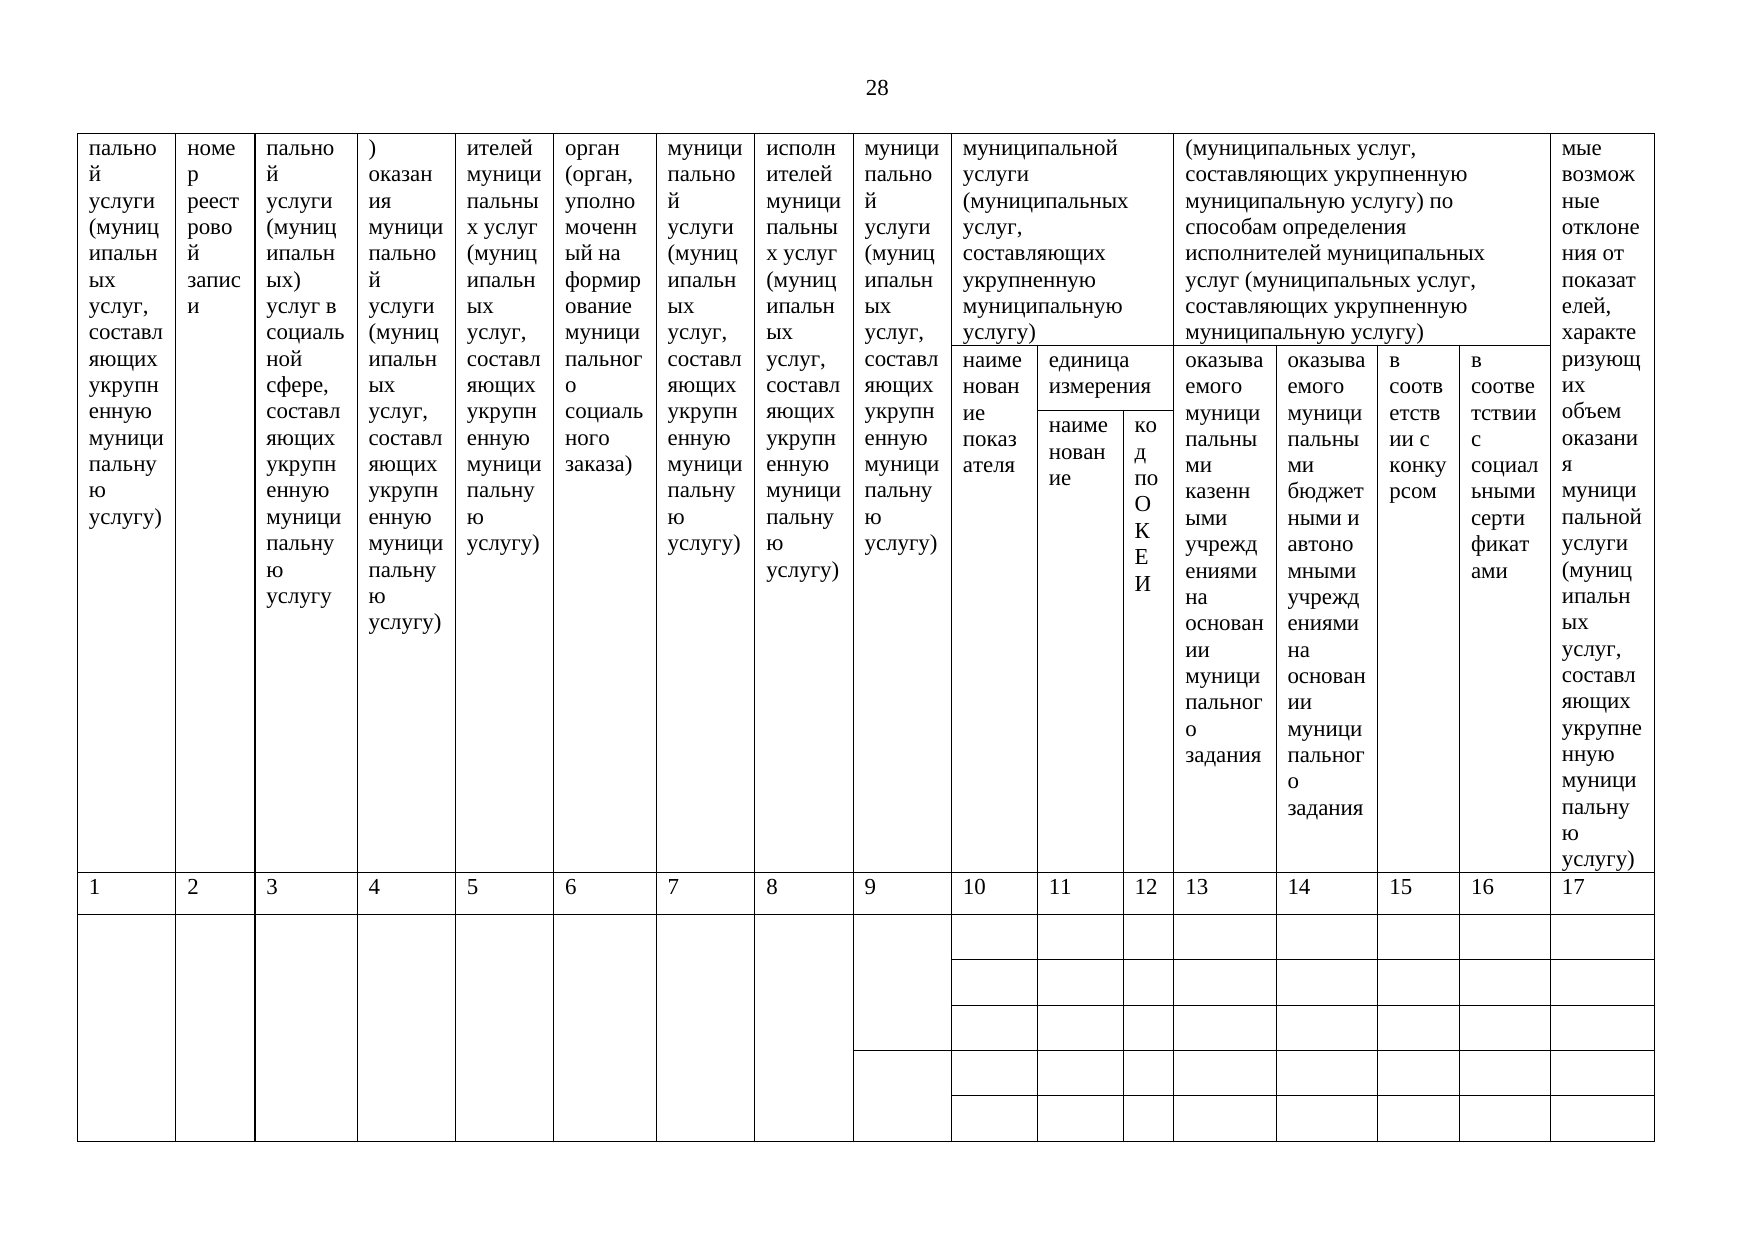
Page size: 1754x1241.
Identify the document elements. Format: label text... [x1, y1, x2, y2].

table_cell [1124, 1006, 1173, 1050]
table_cell 3 [256, 873, 357, 914]
table_cell оказываемого муниципальными бюджетными и автономными учреждениями на основании муниципального задания [1277, 346, 1377, 872]
table_cell оказываемого муниципальными казенными учреждениями на основании муниципального задания [1174, 346, 1276, 872]
table_cell [1378, 1051, 1459, 1095]
table_cell [1378, 1096, 1459, 1141]
table_cell 9 [854, 873, 951, 914]
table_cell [456, 134, 553, 872]
table_cell [456, 915, 553, 1141]
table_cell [755, 134, 853, 872]
table_cell [1460, 960, 1550, 1005]
table_cell [952, 915, 1037, 959]
table_cell 6 [554, 873, 656, 914]
table_cell [1460, 1096, 1550, 1141]
table_cell [1038, 915, 1123, 959]
table_cell [1277, 1051, 1377, 1095]
table_cell 13 [1174, 873, 1276, 914]
table_cell [1277, 915, 1377, 959]
table_cell [1124, 960, 1173, 1005]
table_cell [176, 915, 254, 1141]
table_cell [1551, 915, 1654, 959]
table_cell [1174, 1096, 1276, 1141]
table_cell [1174, 915, 1276, 959]
table_cell в соответствии с конкурсом [1378, 346, 1459, 872]
table_cell 5 [456, 873, 553, 914]
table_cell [78, 134, 175, 872]
table_cell код по ОКЕИ [1124, 411, 1173, 872]
table_cell [78, 915, 175, 1141]
table_cell [1174, 1051, 1276, 1095]
table_cell 14 [1277, 873, 1377, 914]
table_cell 7 [657, 873, 754, 914]
table_cell наименование показателя [952, 346, 1037, 872]
table_cell [1277, 960, 1377, 1005]
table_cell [854, 134, 951, 872]
table_cell [1277, 1096, 1377, 1141]
table_cell 15 [1378, 873, 1459, 914]
table_cell [1378, 915, 1459, 959]
table_cell [256, 915, 357, 1141]
table_cell [1174, 960, 1276, 1005]
table_cell 2 [176, 873, 254, 914]
table_cell 17 [1551, 873, 1654, 914]
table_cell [1174, 134, 1550, 345]
table_cell 10 [952, 873, 1037, 914]
table_cell единица измерения [1038, 346, 1173, 410]
table_cell 11 [1038, 873, 1123, 914]
table_cell [755, 915, 853, 1141]
table_cell [358, 915, 455, 1141]
table_cell [1124, 1051, 1173, 1095]
table_cell [854, 915, 951, 1050]
table_cell [1378, 960, 1459, 1005]
table_cell [1124, 915, 1173, 959]
table_cell 12 [1124, 873, 1173, 914]
table_cell [1277, 1006, 1377, 1050]
table_cell [952, 1006, 1037, 1050]
table_cell [952, 1051, 1037, 1095]
table_cell [1174, 1006, 1276, 1050]
table_cell наименование [1038, 411, 1123, 872]
table_cell [1460, 1051, 1550, 1095]
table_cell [952, 134, 1173, 345]
table_cell [854, 1051, 951, 1141]
table_cell [1038, 1096, 1123, 1141]
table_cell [1551, 134, 1654, 872]
table_cell [1551, 960, 1654, 1005]
table_cell [1551, 1096, 1654, 1141]
table_cell 1 [78, 873, 175, 914]
table_cell [952, 1096, 1037, 1141]
table_cell [1124, 1096, 1173, 1141]
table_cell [256, 134, 357, 872]
table_cell в соответствии с социальными сертификатами [1460, 346, 1550, 872]
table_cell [657, 134, 754, 872]
table_cell [952, 960, 1037, 1005]
table_cell 16 [1460, 873, 1550, 914]
table_cell [1038, 960, 1123, 1005]
table_cell [1038, 1006, 1123, 1050]
table_cell [1551, 1006, 1654, 1050]
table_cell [554, 134, 656, 872]
table_cell [1460, 915, 1550, 959]
table_cell 8 [755, 873, 853, 914]
table_cell [1378, 1006, 1459, 1050]
table_cell [1551, 1051, 1654, 1095]
table_cell [1038, 1051, 1123, 1095]
table_cell 4 [358, 873, 455, 914]
table_cell [1460, 1006, 1550, 1050]
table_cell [358, 134, 455, 872]
table_cell [657, 915, 754, 1141]
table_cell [176, 134, 254, 872]
table_cell [554, 915, 656, 1141]
